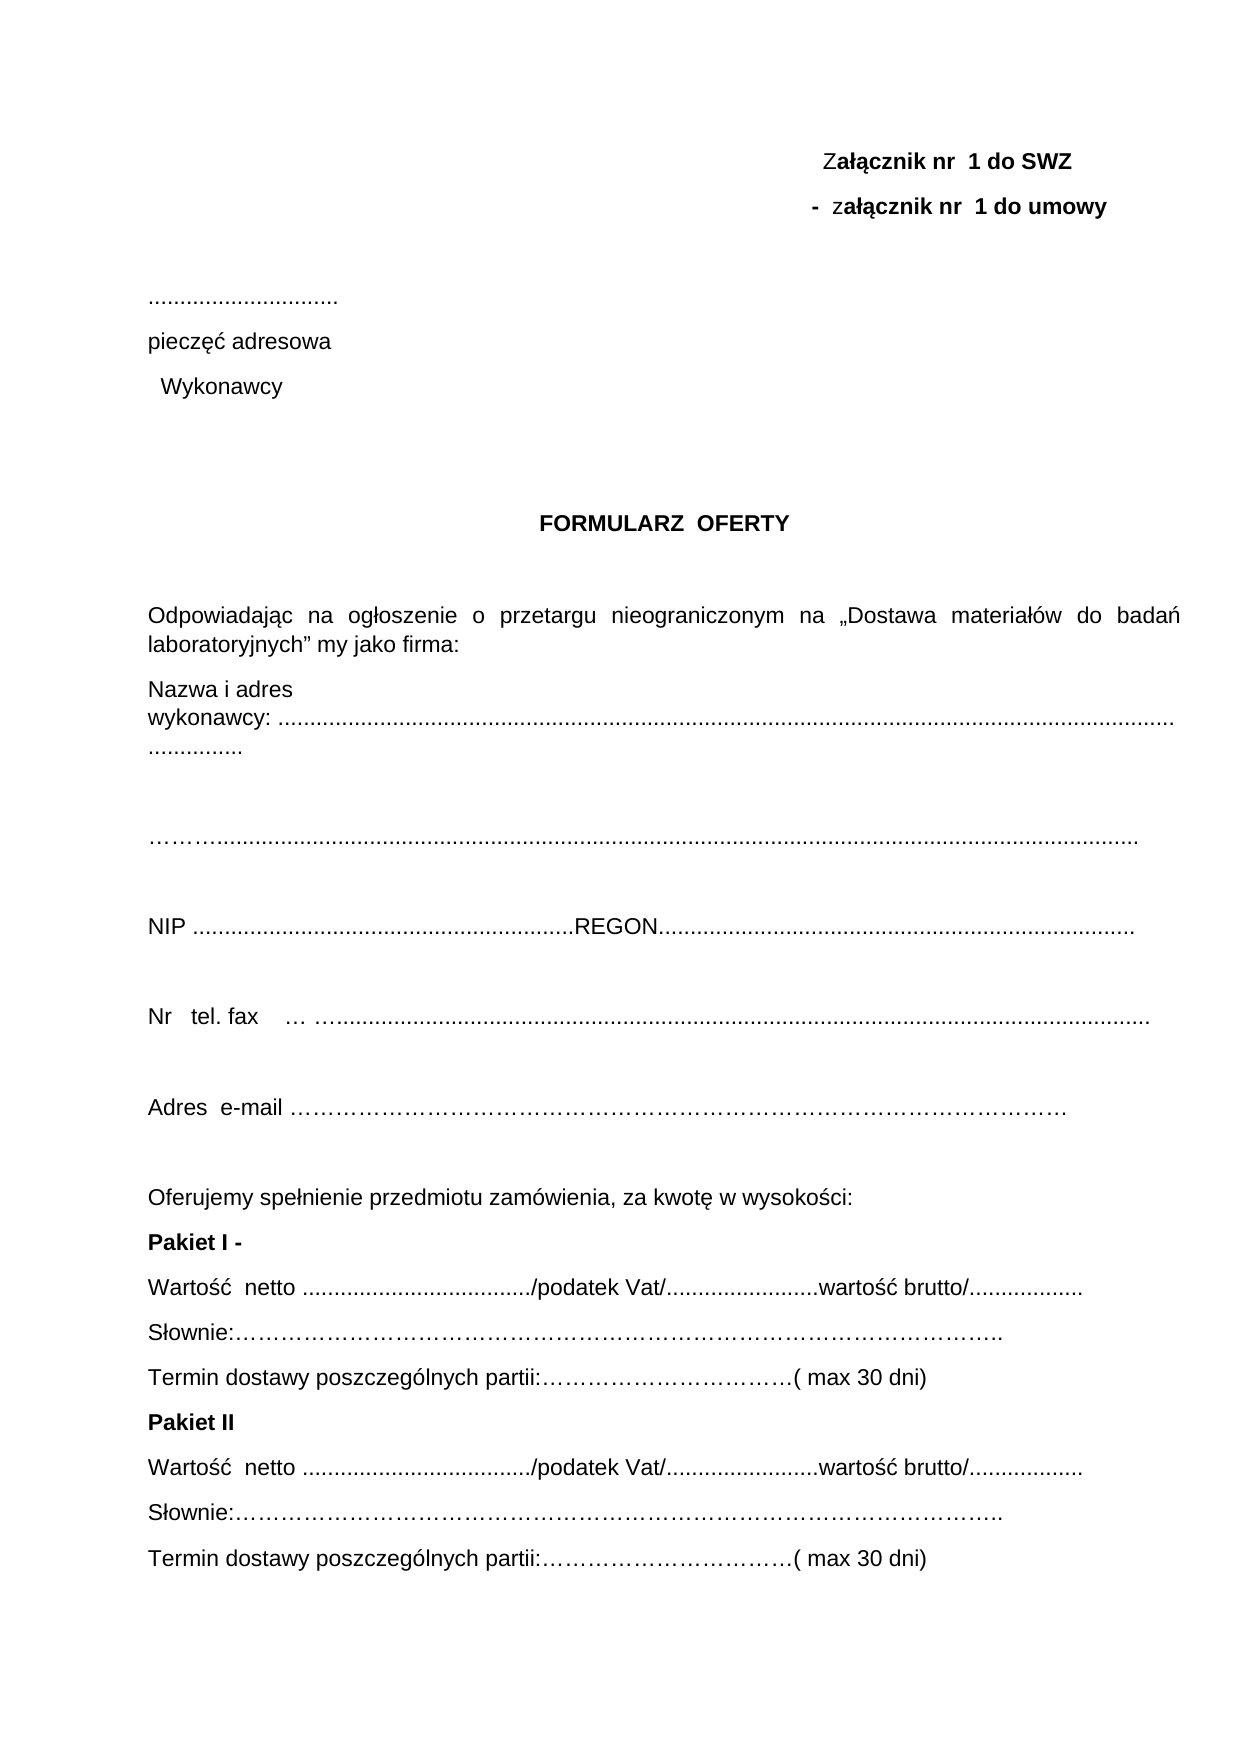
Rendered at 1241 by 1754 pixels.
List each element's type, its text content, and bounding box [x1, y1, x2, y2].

text Wykonawcy [148, 373, 1181, 399]
text Załącznik nr 1 do SWZ [823, 148, 1181, 174]
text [148, 1454, 1181, 1481]
text Adres e-mail ………………………………………………………………………………………… [148, 1093, 1181, 1120]
text Odpowiadając na ogłoszenie o przetargu nieograniczonym na „Dostawa materiałów do badań laboratoryjnych” my jako firma: [148, 602, 1181, 657]
text Nr tel. fax … …................................................................................................................................ [148, 1003, 1181, 1029]
text - załącznik nr 1 do umowy [738, 193, 1181, 219]
text Termin dostawy poszczególnych partii:……………………………( max 30 dni) [148, 1364, 1181, 1390]
text NIP ............................................................REGON........................................................................... [148, 913, 1181, 939]
text .............................. [148, 283, 1181, 309]
text Pakiet I - [148, 1229, 1181, 1255]
text ………................................................................................................................................................. [148, 823, 1181, 849]
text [148, 1499, 1181, 1526]
text pieczęć adresowa [148, 328, 1181, 354]
text Oferujemy spełnienie przedmiotu zamówienia, za kwotę w wysokości: [148, 1184, 1181, 1210]
text Wartość netto ..................................../podatek Vat/........................wartość brutto/.................. [148, 1274, 1181, 1300]
text FORMULARZ OFERTY [148, 510, 1181, 537]
text Nazwa i adres wykonawcy: ............................................................................................................................................................ [148, 676, 1181, 759]
text Pakiet II [148, 1409, 1181, 1436]
text Słownie:……………………………………………………………………………………….. [148, 1319, 1181, 1345]
text Termin dostawy poszczególnych partii:……………………………( max 30 dni) [148, 1544, 1181, 1571]
